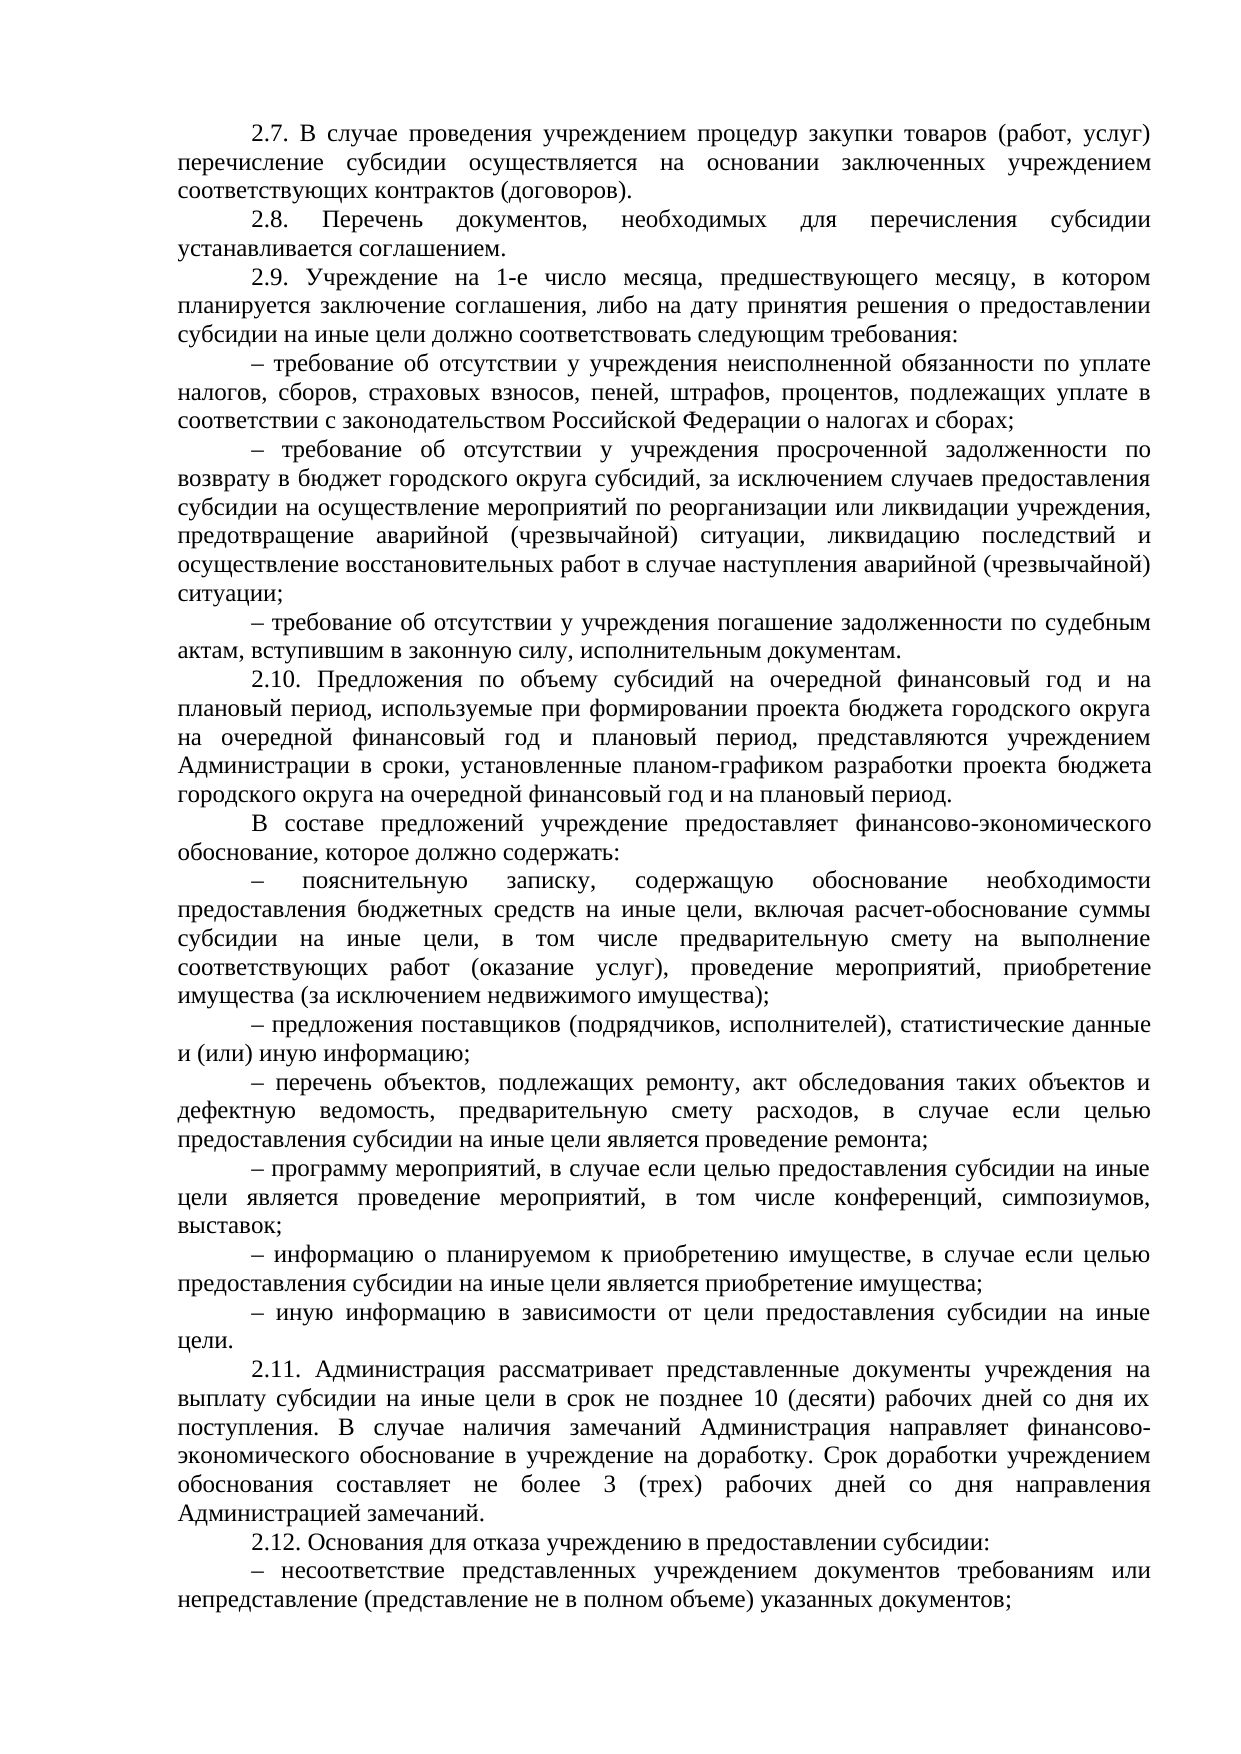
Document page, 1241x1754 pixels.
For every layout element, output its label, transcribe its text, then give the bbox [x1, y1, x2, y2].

text – программу мероприятий, в случае если целью предоставления субсидии на иные цели является проведение мероприятий, в том числе конференций, симпозиумов, выставок; [177, 1153, 1152, 1239]
text 2.12. Основания для отказа учреждению в предоставлении субсидии: [177, 1527, 1152, 1556]
text – пояснительную записку, содержащую обоснование необходимости предоставления бюджетных средств на иные цели, включая расчет-обоснование суммы субсидии на иные цели, в том числе предварительную смету на выполнение соответствующих работ (оказание услуг), проведение мероприятий, приобретение имущества (за исключением недвижимого имущества); [177, 866, 1152, 1009]
text 2.7. В случае проведения учреждением процедур закупки товаров (работ, услуг) перечисление субсидии осуществляется на основании заключенных учреждением соответствующих контрактов (договоров). [177, 118, 1152, 204]
text – требование об отсутствии у учреждения погашение задолженности по судебным актам, вступившим в законную силу, исполнительным документам. [177, 607, 1152, 664]
text – требование об отсутствии у учреждения просроченной задолженности по возврату в бюджет городского округа субсидий, за исключением случаев предоставления субсидии на осуществление мероприятий по реорганизации или ликвидации учреждения, предотвращение аварийной (чрезвычайной) ситуации, ликвидацию последствий и осуществление восстановительных работ в случае наступления аварийной (чрезвычайной) ситуации; [177, 434, 1152, 607]
text В составе предложений учреждение предоставляет финансово-экономического обоснование, которое должно содержать: [177, 808, 1152, 866]
text 2.8. Перечень документов, необходимых для перечисления субсидии устанавливается соглашением. [177, 204, 1152, 262]
text – информацию о планируемом к приобретению имуществе, в случае если целью предоставления субсидии на иные цели является приобретение имущества; [177, 1239, 1152, 1297]
text – несоответствие представленных учреждением документов требованиям или непредставление (представление не в полном объеме) указанных документов; [177, 1556, 1152, 1613]
text 2.10. Предложения по объему субсидий на очередной финансовый год и на плановый период, используемые при формировании проекта бюджета городского округа на очередной финансовый год и плановый период, представляются учреждением Администрации в сроки, установленные планом-графиком разработки проекта бюджета городского округа на очередной финансовый год и на плановый период. [177, 664, 1152, 808]
text – требование об отсутствии у учреждения неисполненной обязанности по уплате налогов, сборов, страховых взносов, пеней, штрафов, процентов, подлежащих уплате в соответствии с законодательством Российской Федерации о налогах и сборах; [177, 348, 1152, 434]
text – перечень объектов, подлежащих ремонту, акт обследования таких объектов и дефектную ведомость, предварительную смету расходов, в случае если целью предоставления субсидии на иные цели является проведение ремонта; [177, 1067, 1152, 1153]
text – предложения поставщиков (подрядчиков, исполнителей), статистические данные и (или) иную информацию; [177, 1009, 1152, 1067]
text 2.11. Администрация рассматривает представленные документы учреждения на выплату субсидии на иные цели в срок не позднее 10 (десяти) рабочих дней со дня их поступления. В случае наличия замечаний Администрация направляет финансово-экономического обоснование в учреждение на доработку. Срок доработки учреждением обоснования составляет не более 3 (трех) рабочих дней со дня направления Администрацией замечаний. [177, 1354, 1152, 1527]
text 2.9. Учреждение на 1-е число месяца, предшествующего месяцу, в котором планируется заключение соглашения, либо на дату принятия решения о предоставлении субсидии на иные цели должно соответствовать следующим требования: [177, 262, 1152, 348]
text – иную информацию в зависимости от цели предоставления субсидии на иные цели. [177, 1297, 1152, 1354]
